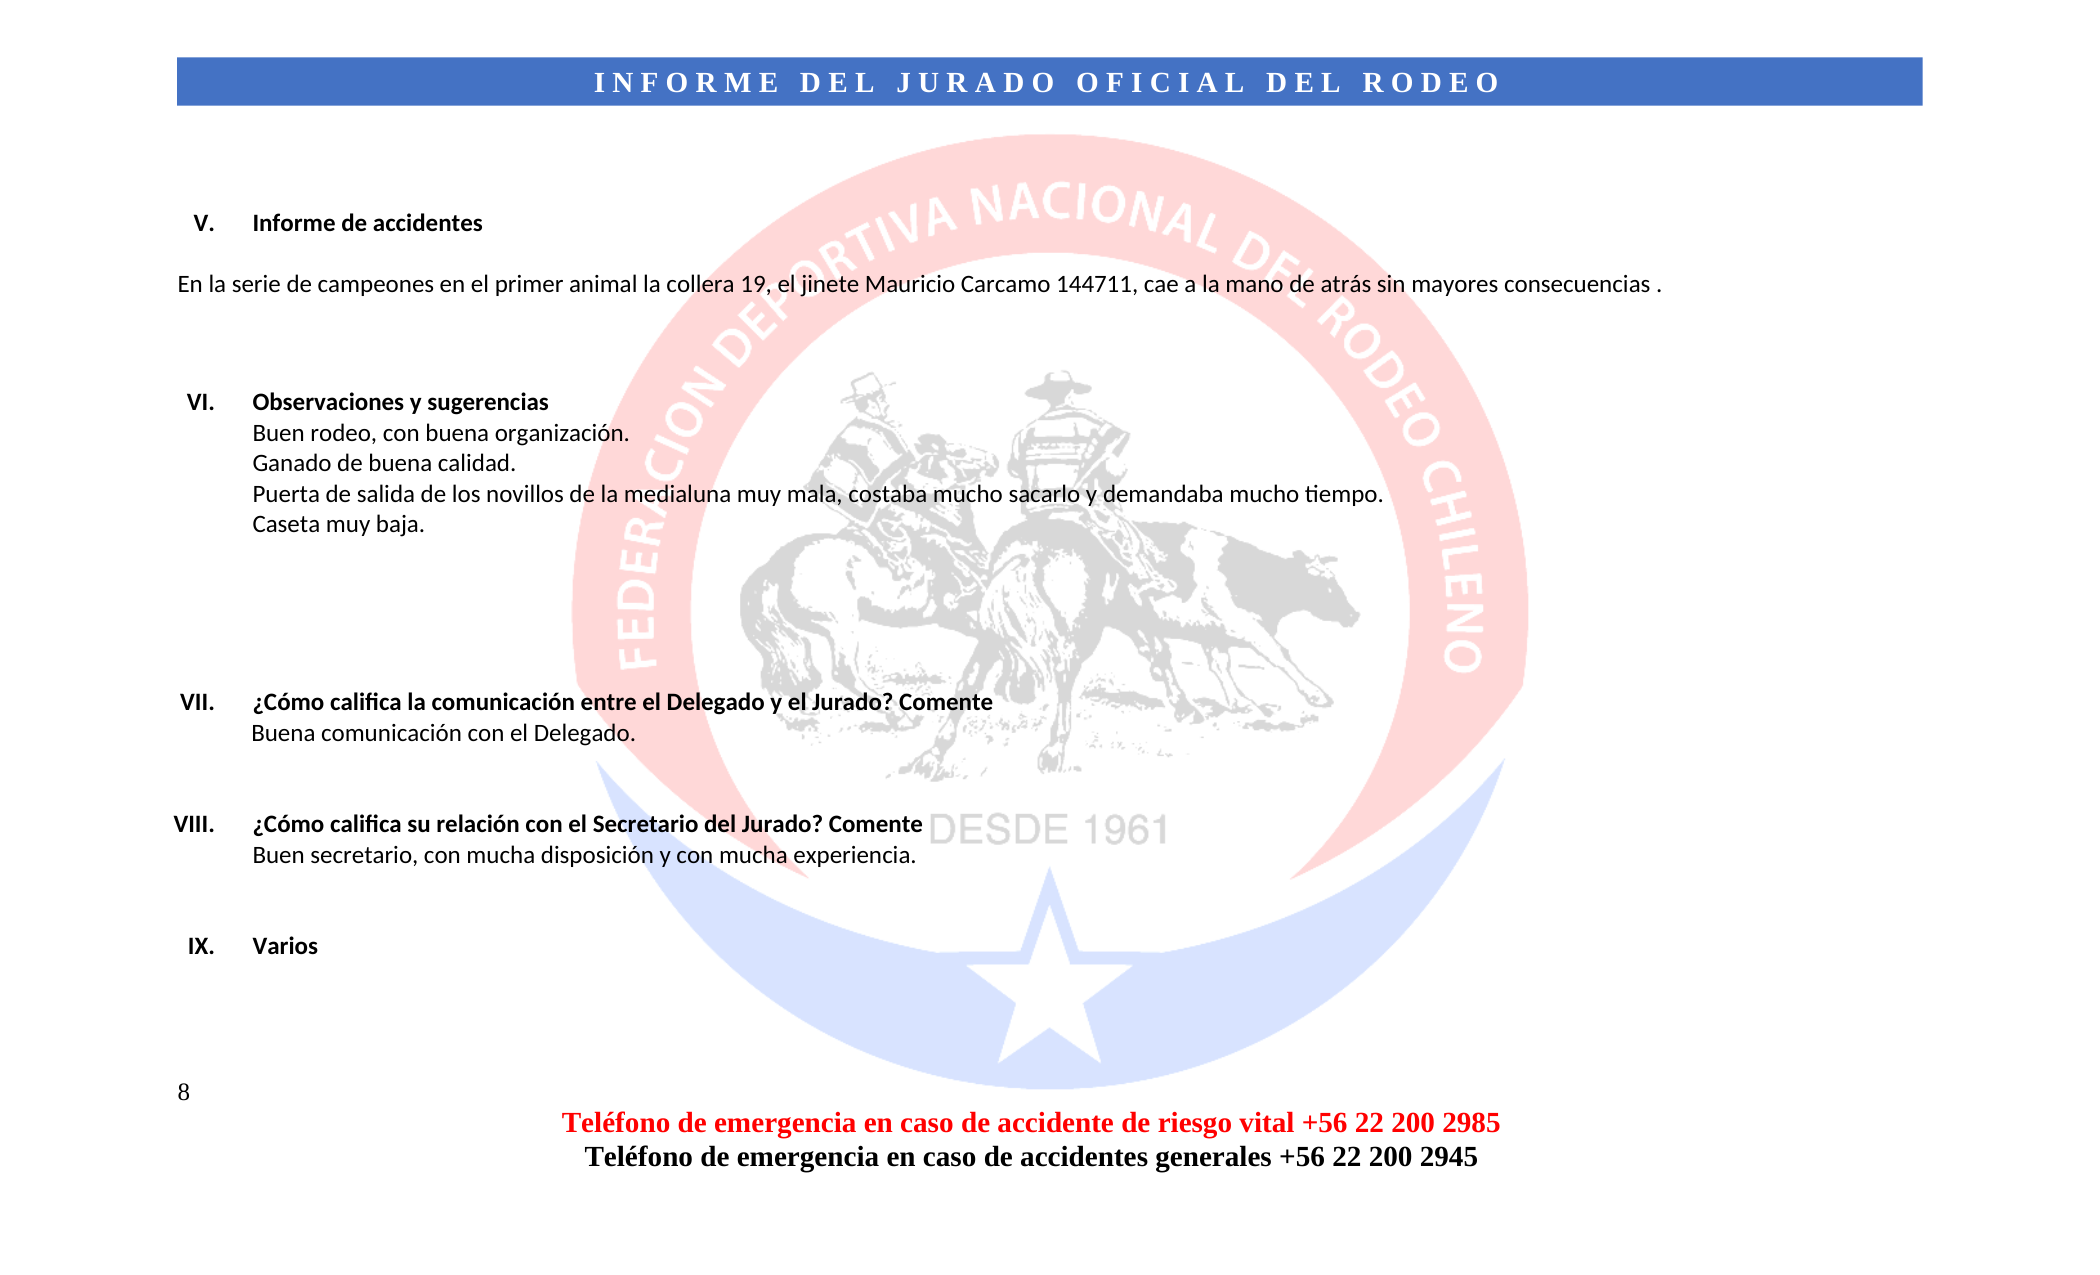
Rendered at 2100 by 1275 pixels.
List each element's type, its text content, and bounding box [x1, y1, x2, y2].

text En la serie de campeones en el primer animal la collera 19, el jinete Mauricio Carcamo 144711, cae a la mano de atrás sin mayores consecuencias . [177, 268, 1716, 298]
list ¿Cómo califica su relación con el Secretario del Jurado? Comente [215, 808, 1716, 839]
list Buen rodeo, con buena organización. [252, 417, 1716, 447]
list Observaciones y sugerencias [215, 386, 1716, 417]
text Buena comunicación con el Delegado. [251, 717, 1716, 747]
list Buen secretario, con mucha disposición y con mucha experiencia. [252, 839, 1716, 869]
list ¿Cómo califica la comunicación entre el Delegado y el Jurado? Comente [215, 686, 1716, 717]
list Informe de accidentes [215, 207, 1716, 237]
list Puerta de salida de los novillos de la medialuna muy mala, costaba mucho sacarlo y demandaba mucho tiempo. [252, 478, 1716, 508]
list Ganado de buena calidad. [252, 447, 1716, 478]
list Caseta muy baja. [252, 508, 1716, 539]
list Varios [215, 931, 1716, 961]
